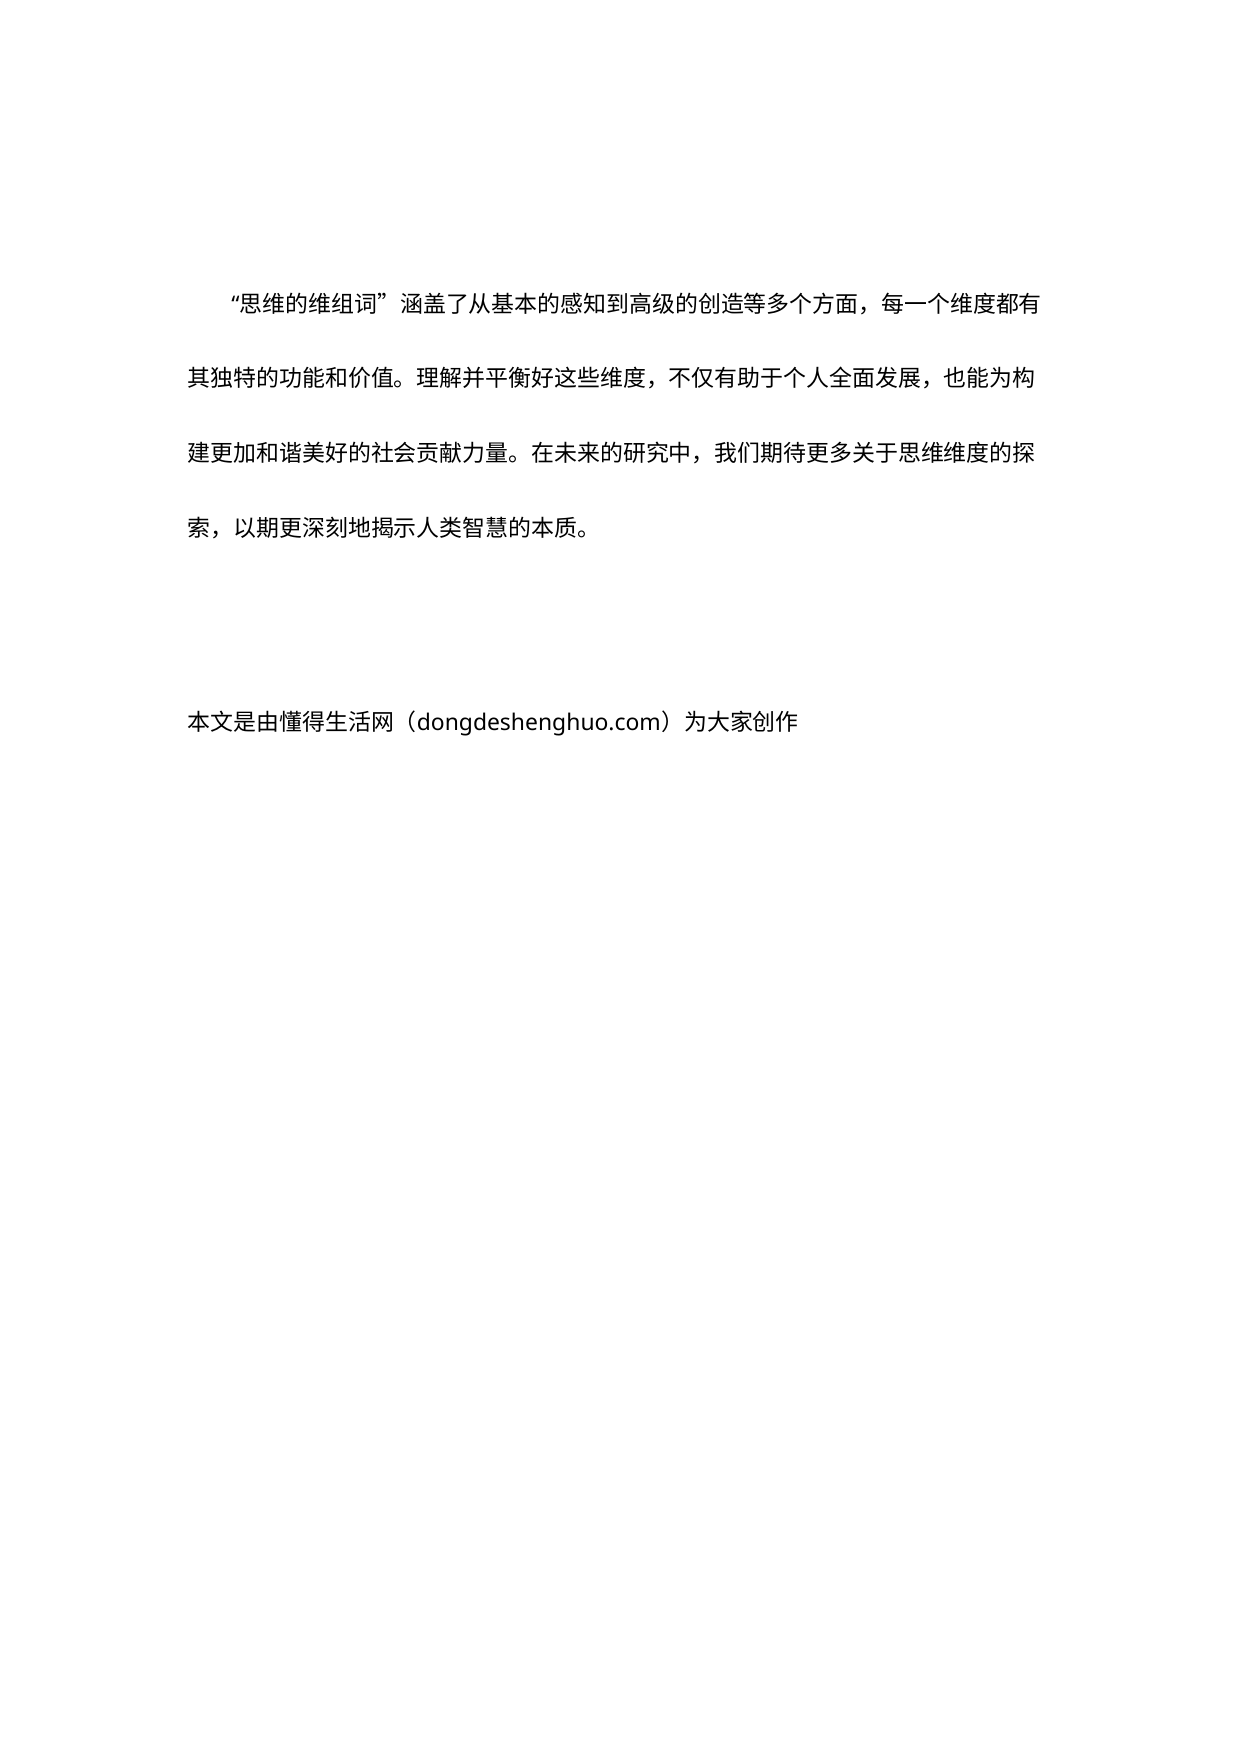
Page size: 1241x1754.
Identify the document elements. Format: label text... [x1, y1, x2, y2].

text “思维的维组词”涵盖了从基本的感知到高级的创造等多个方面，每一个维度都有其独特的功能和价值。理解并平衡好这些维度，不仅有助于个人全面发展，也能为构建更加和谐美好的社会贡献力量。在未来的研究中，我们期待更多关于思维维度的探索，以期更深刻地揭示人类智慧的本质。 [187, 270, 1053, 559]
text 本文是由懂得生活网（dongdeshenghuo.com）为大家创作 [187, 688, 1053, 753]
